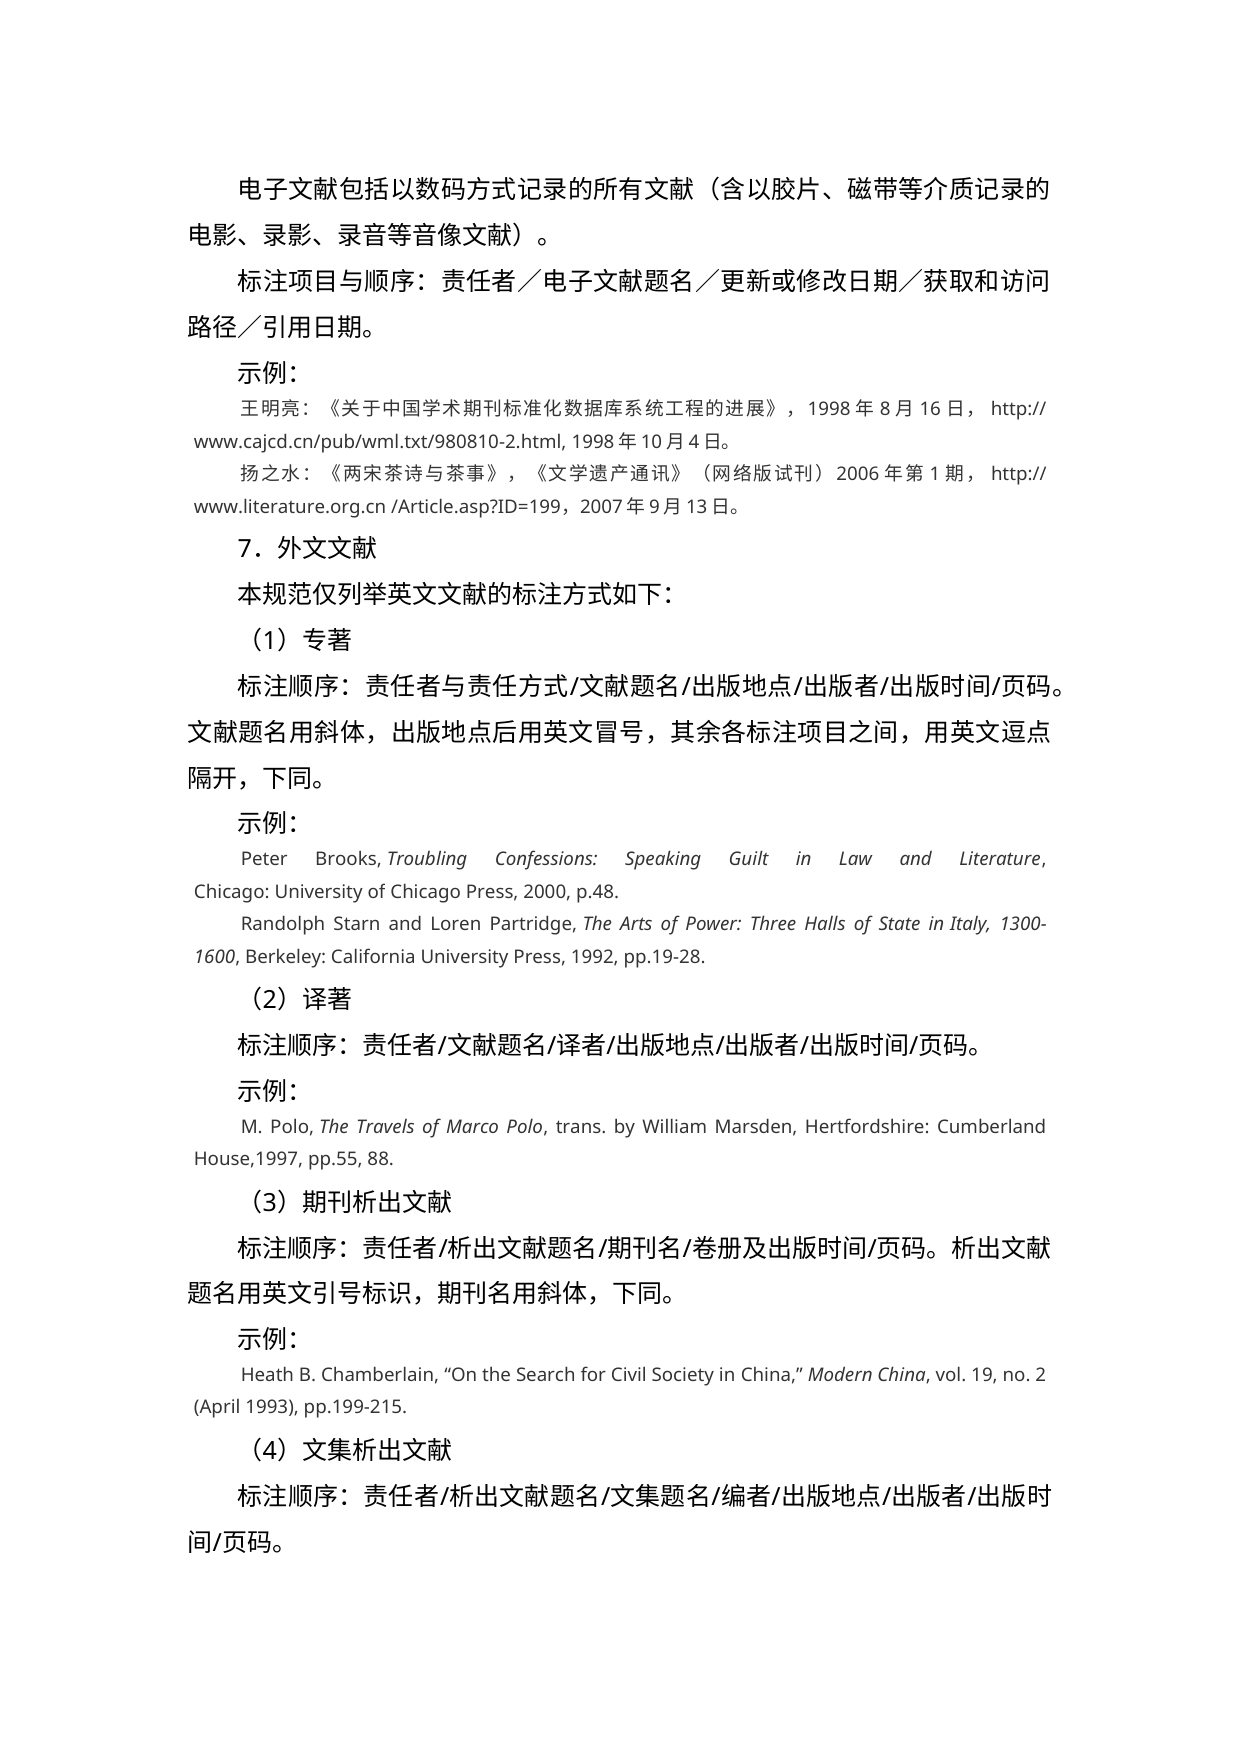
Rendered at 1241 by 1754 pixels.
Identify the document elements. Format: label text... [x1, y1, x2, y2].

text Peter Brooks, Troubling Confessions: Speaking Guilt in Law and Literature, Chicago: University of Chicago Press, 2000, p.48. [194, 842, 1046, 907]
text （4）文集析出文献 [187, 1423, 1053, 1469]
text 标注顺序：责任者/析出文献题名/期刊名/卷册及出版时间/页码。析出文献题名用英文引号标识，期刊名用斜体，下同。 [187, 1220, 1053, 1312]
text 王明亮：《关于中国学术期刊标准化数据库系统工程的进展》，1998年8月16日， http://www.cajcd.cn/pub/wml.txt/980810-2.html, 1998年10月4日。 [194, 391, 1046, 456]
text 示例： [187, 1312, 1053, 1358]
text （2）译著 [187, 972, 1053, 1018]
text M. Polo, The Travels of Marco Polo, trans. by William Marsden, Hertfordshire: Cumberland House,1997, pp.55, 88. [194, 1109, 1046, 1174]
text 本规范仅列举英文文献的标注方式如下： [187, 567, 1053, 613]
text （1）专著 [187, 613, 1053, 659]
text （3）期刊析出文献 [187, 1174, 1053, 1220]
text 示例： [187, 345, 1053, 391]
text 标注顺序：责任者/析出文献题名/文集题名/编者/出版地点/出版者/出版时间/页码。 [187, 1469, 1053, 1560]
text 7．外文文献 [187, 521, 1053, 567]
text 标注项目与顺序：责任者／电子文献题名／更新或修改日期／获取和访问路径／引用日期。 [187, 254, 1053, 345]
text 示例： [187, 1064, 1053, 1109]
text 扬之水：《两宋茶诗与茶事》，《文学遗产通讯》（网络版试刊）2006年第1期， http://www.literature.org.cn /Article.asp?ID=199，2007年9月13日。 [194, 456, 1046, 521]
text Heath B. Chamberlain, “On the Search for Civil Society in China,” Modern China, vol. 19, no. 2 (April 1993), pp.199-215. [194, 1358, 1046, 1423]
text 电子文献包括以数码方式记录的所有文献（含以胶片、磁带等介质记录的电影、录影、录音等音像文献）。 [187, 162, 1053, 254]
text 标注顺序：责任者/文献题名/译者/出版地点/出版者/出版时间/页码。 [187, 1018, 1053, 1064]
text Randolph Starn and Loren Partridge, The Arts of Power: Three Halls of State in Italy, 1300-1600, Berkeley: California University Press, 1992, pp.19-28. [194, 907, 1046, 972]
text 示例： [187, 796, 1053, 842]
text 标注顺序：责任者与责任方式/文献题名/出版地点/出版者/出版时间/页码。文献题名用斜体，出版地点后用英文冒号，其余各标注项目之间，用英文逗点隔开，下同。 [187, 659, 1053, 796]
